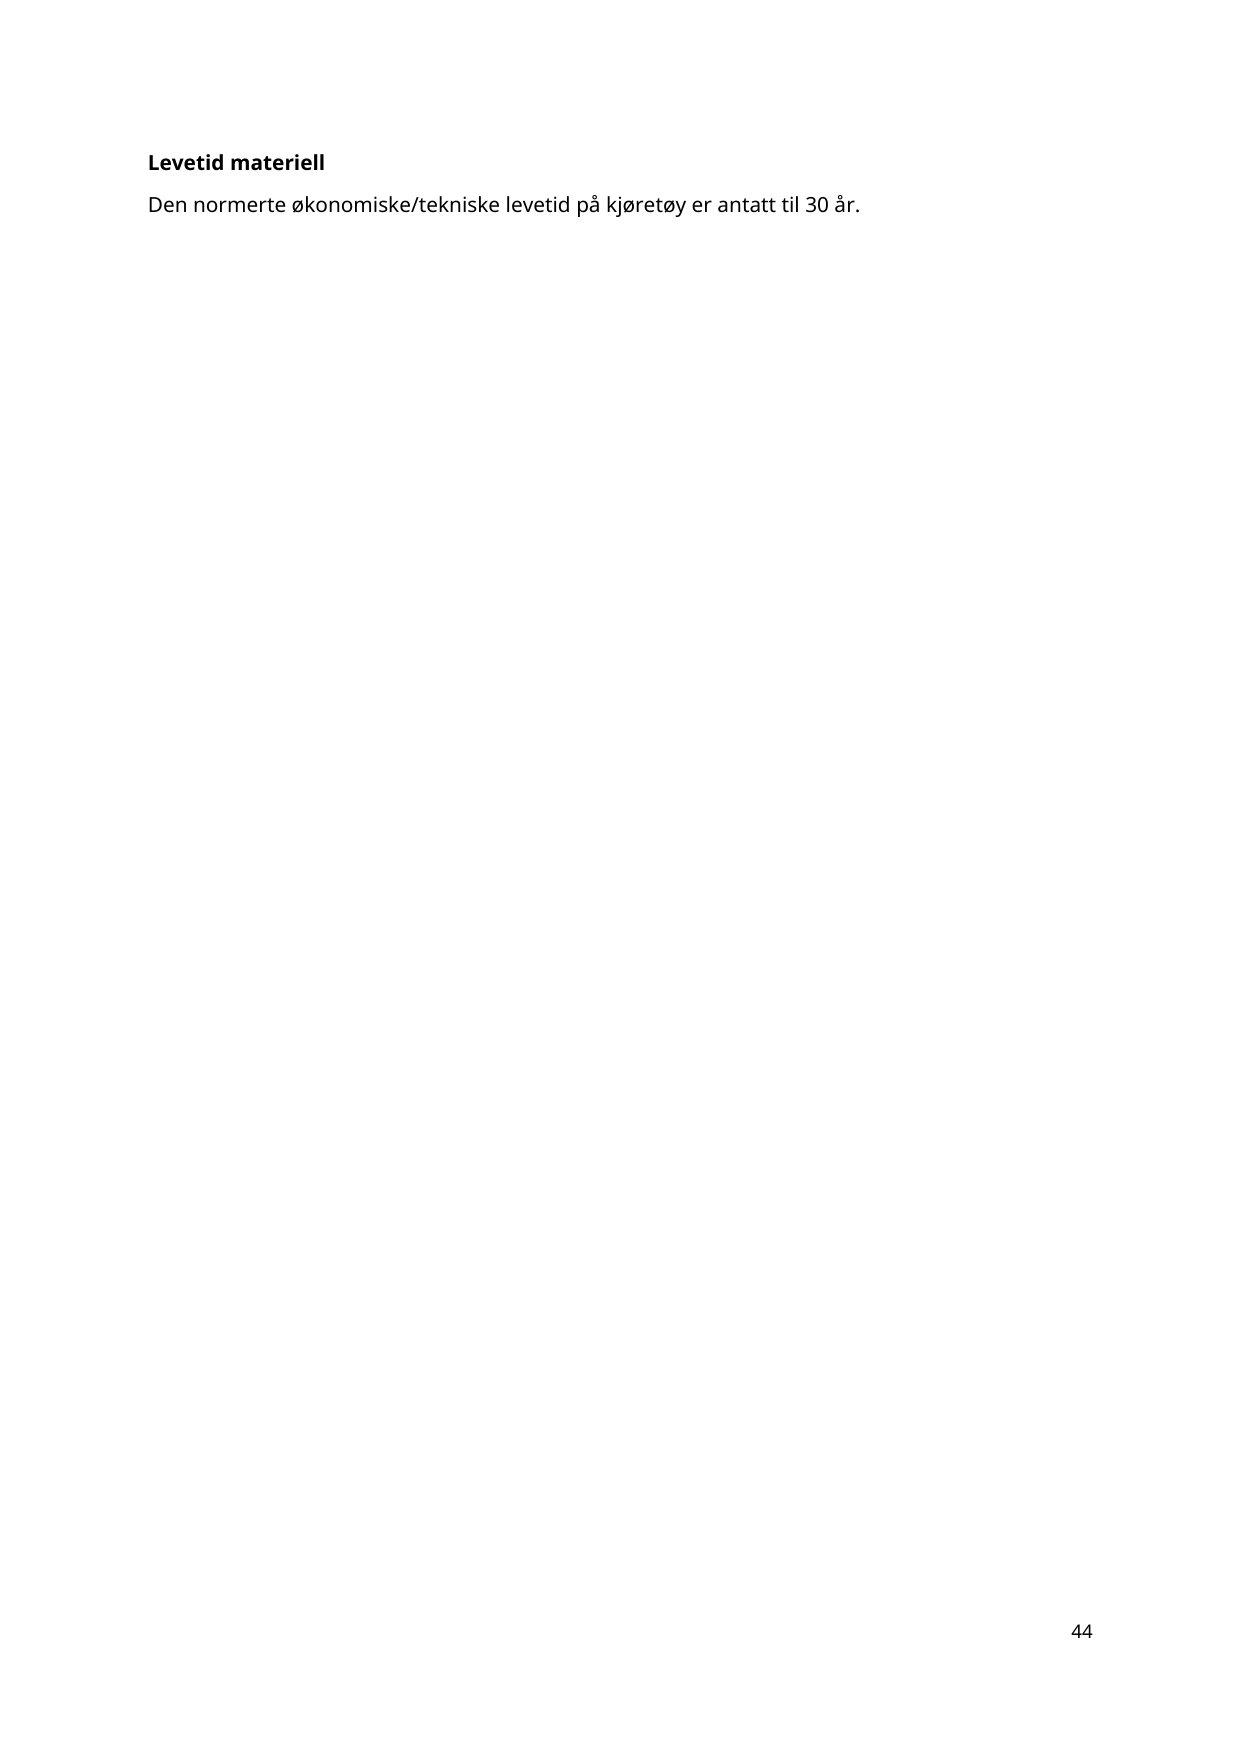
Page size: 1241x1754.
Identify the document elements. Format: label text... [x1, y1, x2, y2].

text Levetid materiell [148, 148, 1093, 176]
text Den normerte økonomiske/tekniske levetid på kjøretøy er antatt til 30 år. [148, 190, 1093, 219]
